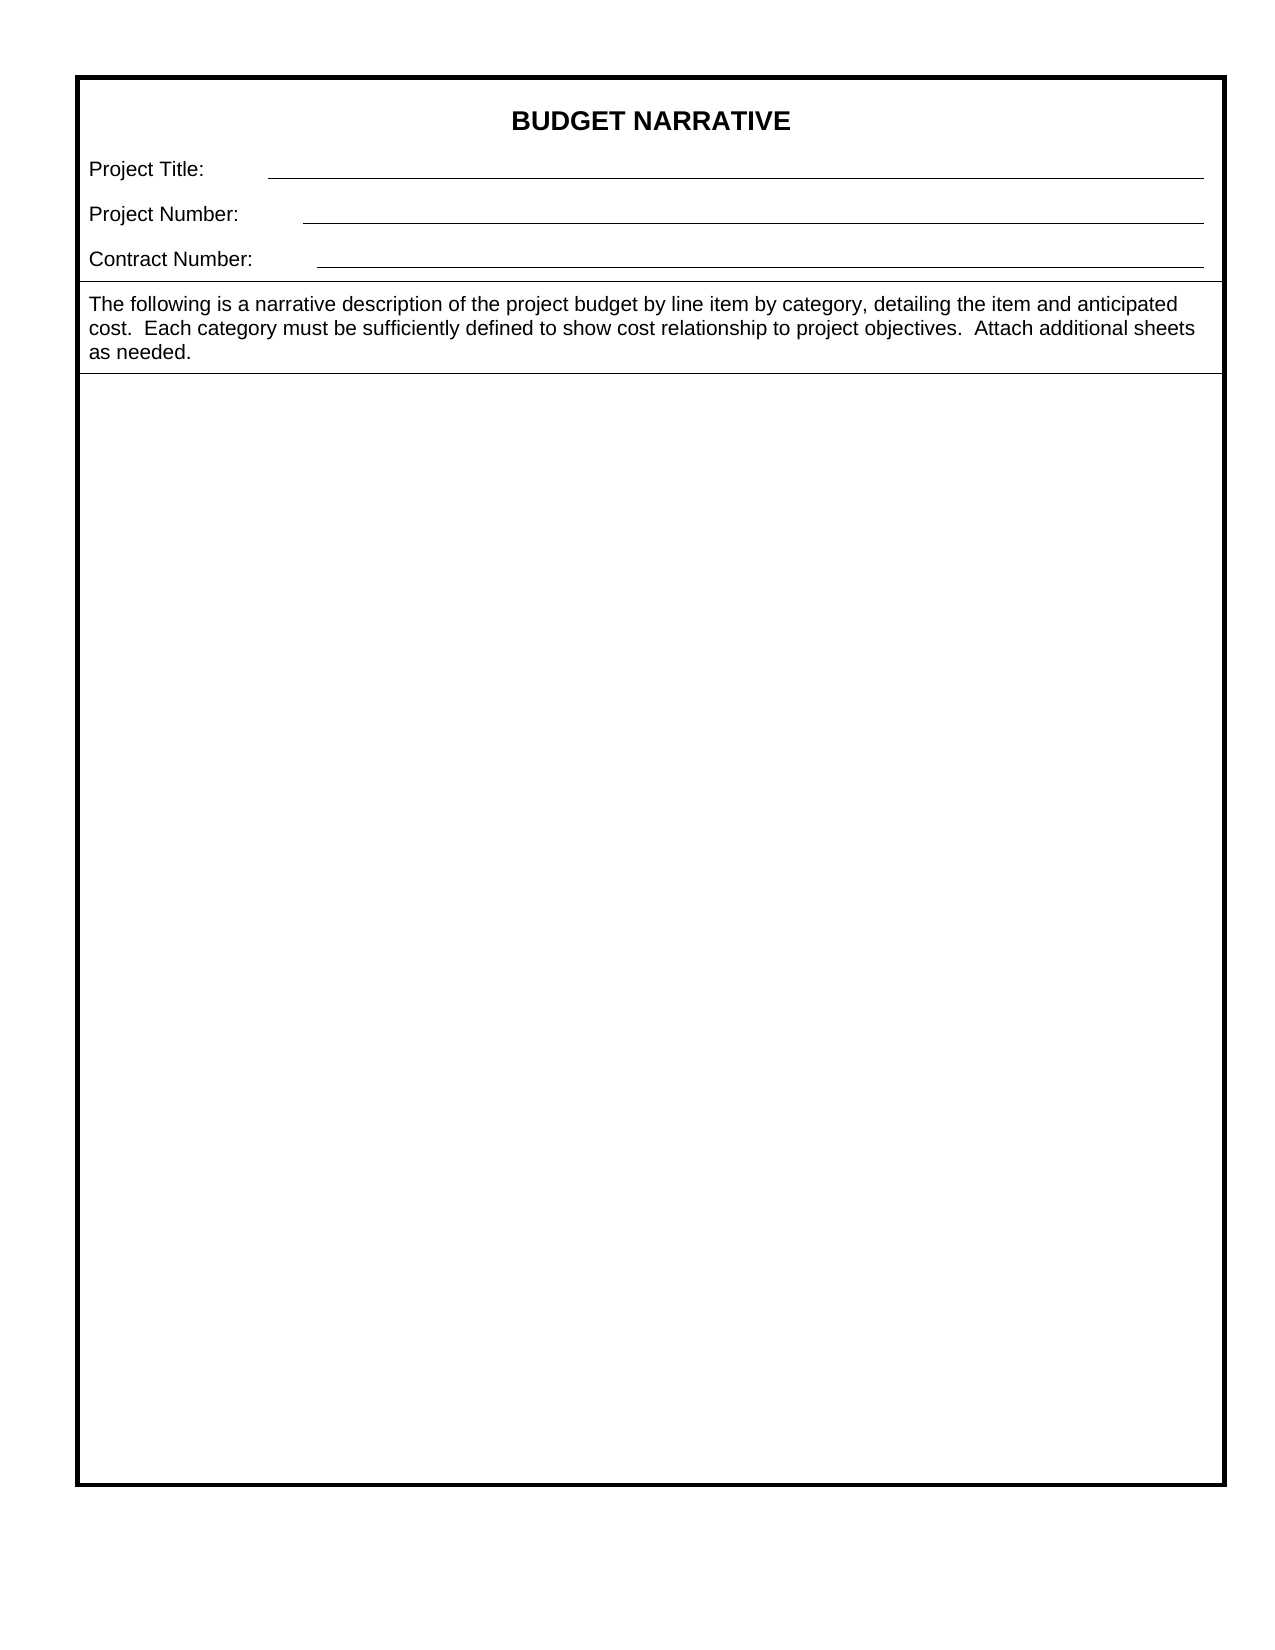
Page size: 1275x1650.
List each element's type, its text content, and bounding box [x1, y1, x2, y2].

table_header Budget Narrative [80, 80, 1222, 146]
table_cell [80, 374, 1222, 1482]
table_cell The following is a narrative description of the project budget by line item by category, detailing the item and anticipated cost. Each category must be sufficiently defined to show cost relationship to project objectives. Attach additional sheets as needed. [80, 282, 1222, 372]
table_cell Contract Number: [80, 236, 1222, 281]
table_cell Project Number: [80, 191, 1222, 236]
table_cell Project Title: [80, 146, 1222, 191]
